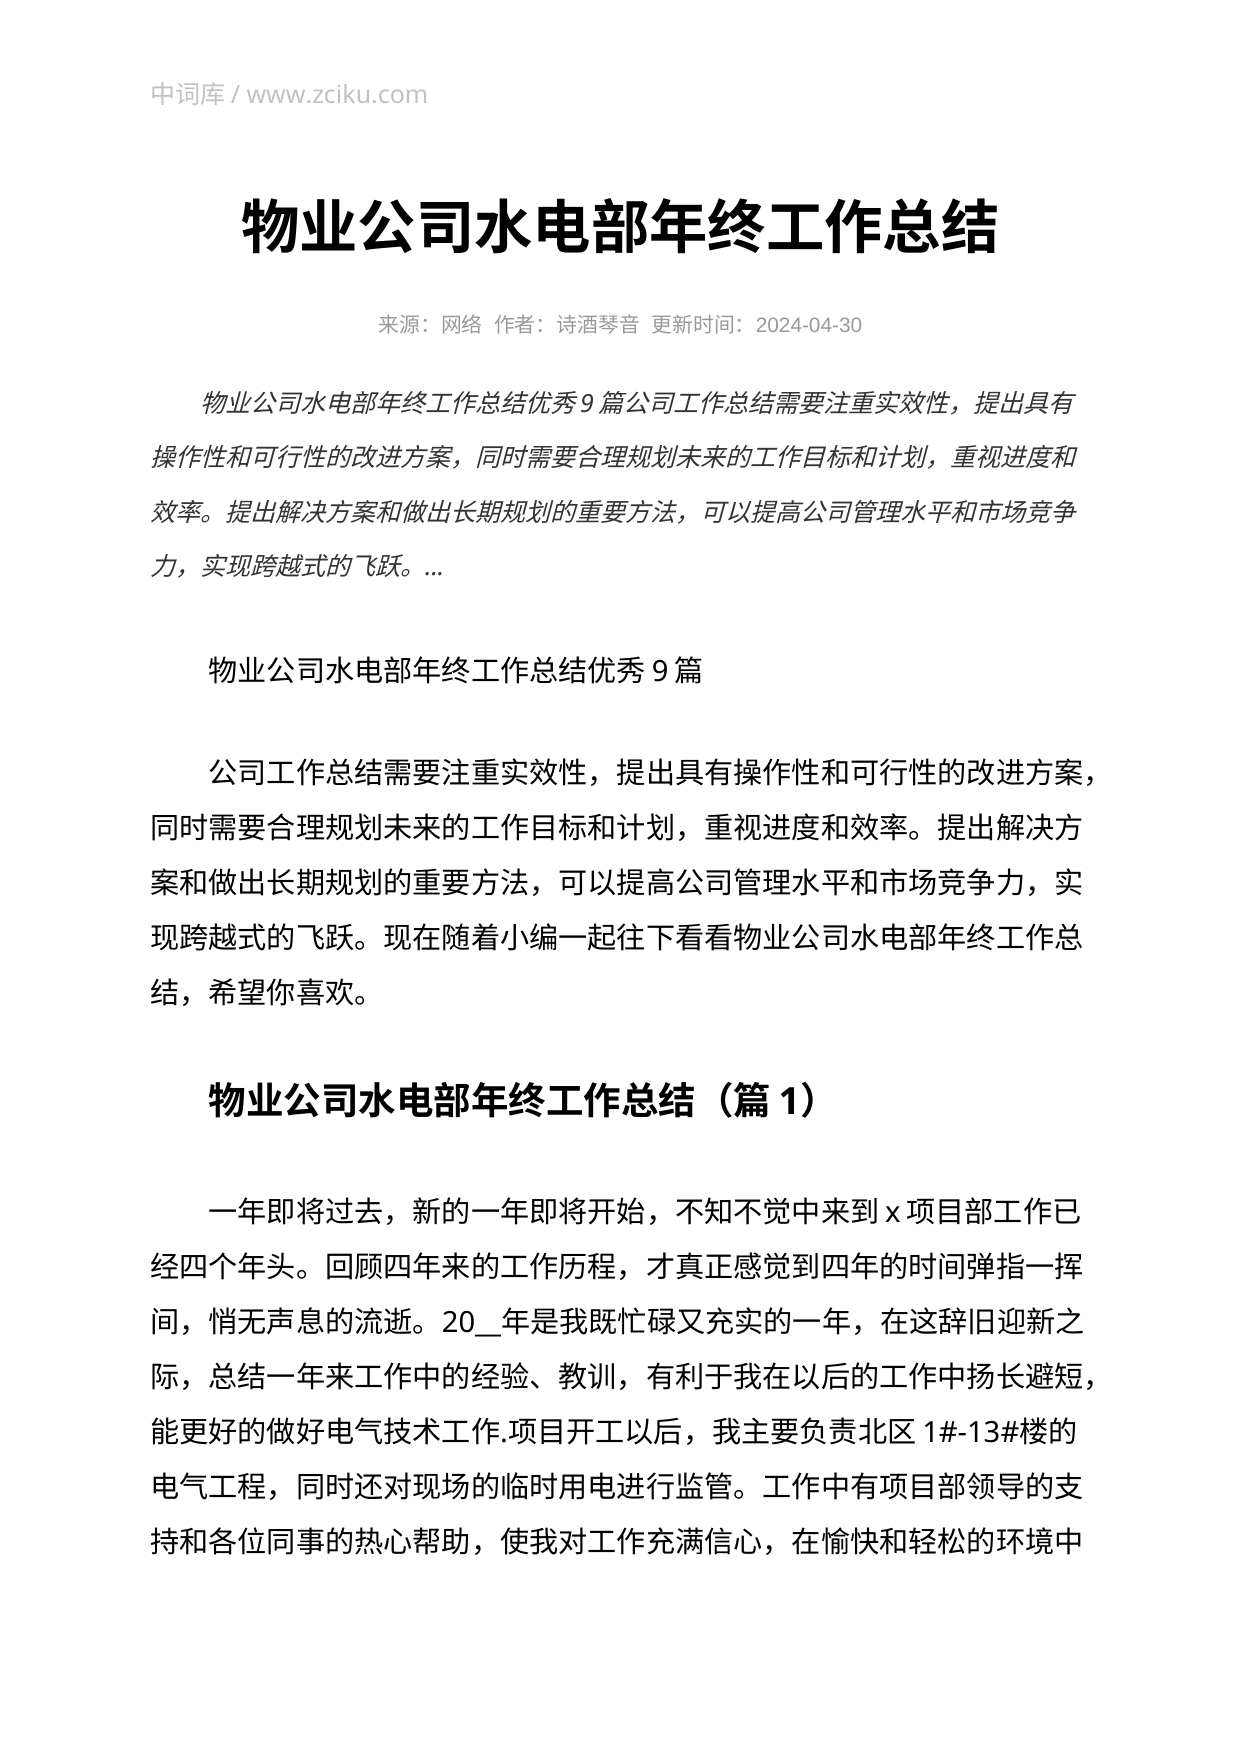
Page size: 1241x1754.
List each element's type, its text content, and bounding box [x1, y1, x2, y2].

text 物业公司水电部年终工作总结优秀9篇公司工作总结需要注重实效性，提出具有操作性和可行性的改进方案，同时需要合理规划未来的工作目标和计划，重视进度和效率。提出解决方案和做出长期规划的重要方法，可以提高公司管理水平和市场竞争力，实现跨越式的飞跃。... [150, 383, 1090, 583]
text 来源：网络 作者：诗酒琴音 更新时间：2024-04-30 [150, 313, 1090, 337]
subtitle 物业公司水电部年终工作总结 [150, 181, 1090, 266]
text 物业公司水电部年终工作总结（篇1） [150, 1071, 1090, 1126]
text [150, 1189, 1090, 1561]
text 公司工作总结需要注重实效性，提出具有操作性和可行性的改进方案，同时需要合理规划未来的工作目标和计划，重视进度和效率。提出解决方案和做出长期规划的重要方法，可以提高公司管理水平和市场竞争力，实现跨越式的飞跃。现在随着小编一起往下看看物业公司水电部年终工作总结，希望你喜欢。 [150, 750, 1090, 1012]
text 物业公司水电部年终工作总结优秀9篇 [150, 648, 1090, 690]
